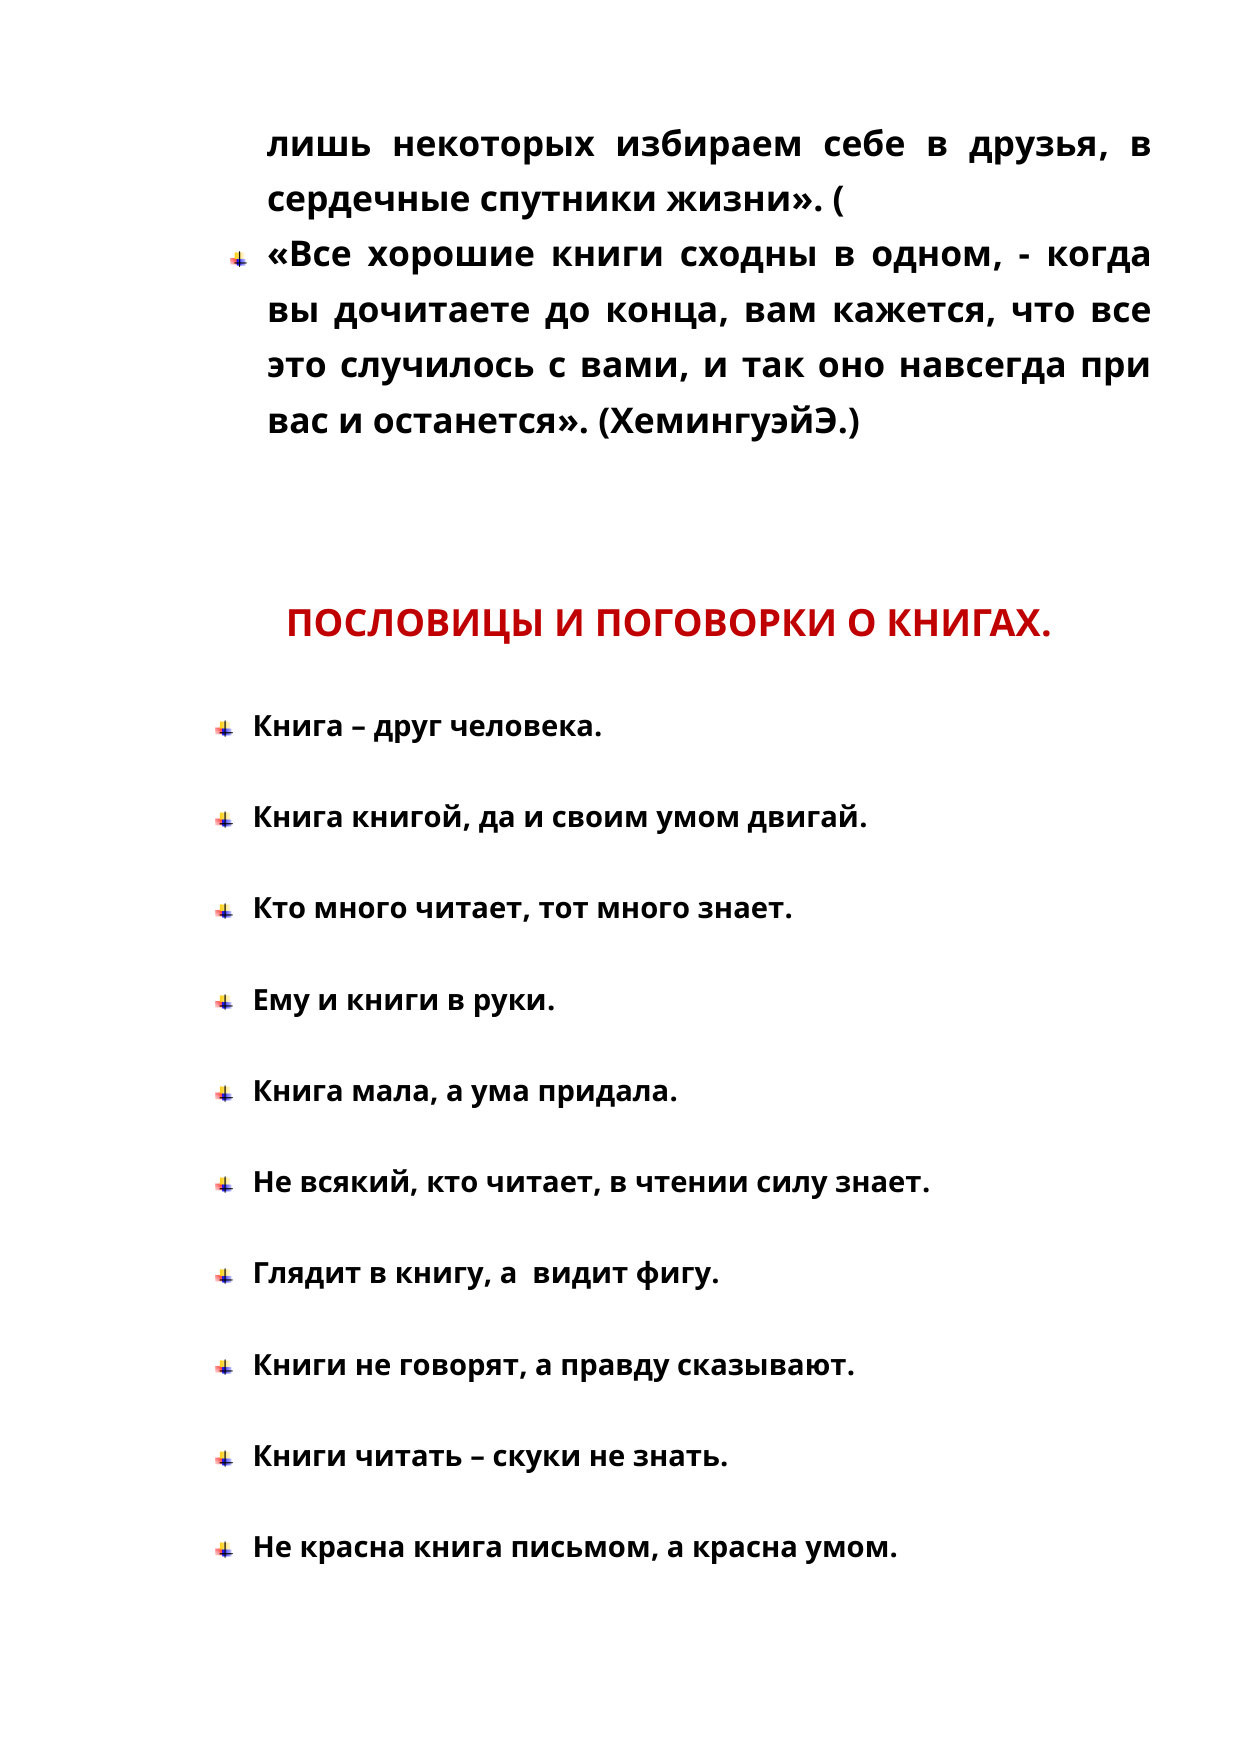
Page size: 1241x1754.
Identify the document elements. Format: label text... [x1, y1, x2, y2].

picture [215, 902, 233, 919]
list «Все хорошие книги сходны в одном, - когда вы дочитаете до конца, вам кажется, что все это случилось с вами, и так оно навсегда при вас и останется». (ХемингуэйЭ.) [229, 229, 1152, 443]
picture [215, 1084, 233, 1102]
picture [215, 1449, 233, 1467]
list Книга книгой, да и своим умом двигай. [215, 796, 1152, 836]
list Ему и книги в руки. [215, 979, 1152, 1018]
list Не всякий, кто читает, в чтении силу знает. [215, 1161, 1152, 1201]
picture [215, 810, 233, 828]
list Глядит в книгу, а видит фигу. [215, 1252, 1152, 1292]
picture [230, 250, 247, 267]
picture [215, 1540, 233, 1558]
list Книги читать – скуки не знать. [215, 1435, 1152, 1475]
list Книга – друг человека. [215, 705, 1152, 745]
subtitle ПОСЛОВИЦЫ И ПОГОВОРКИ О КНИГАХ. [177, 596, 1152, 705]
picture [215, 1358, 233, 1375]
list Кто много читает, тот много знает. [215, 887, 1152, 927]
picture [215, 719, 233, 737]
picture [215, 1175, 233, 1193]
picture [215, 993, 233, 1010]
list Книги не говорят, а правду сказывают. [215, 1344, 1152, 1383]
list Не красна книга письмом, а красна умом. [215, 1526, 1152, 1566]
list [229, 118, 1152, 222]
list Книга мала, а ума придала. [215, 1070, 1152, 1110]
picture [215, 1267, 233, 1284]
